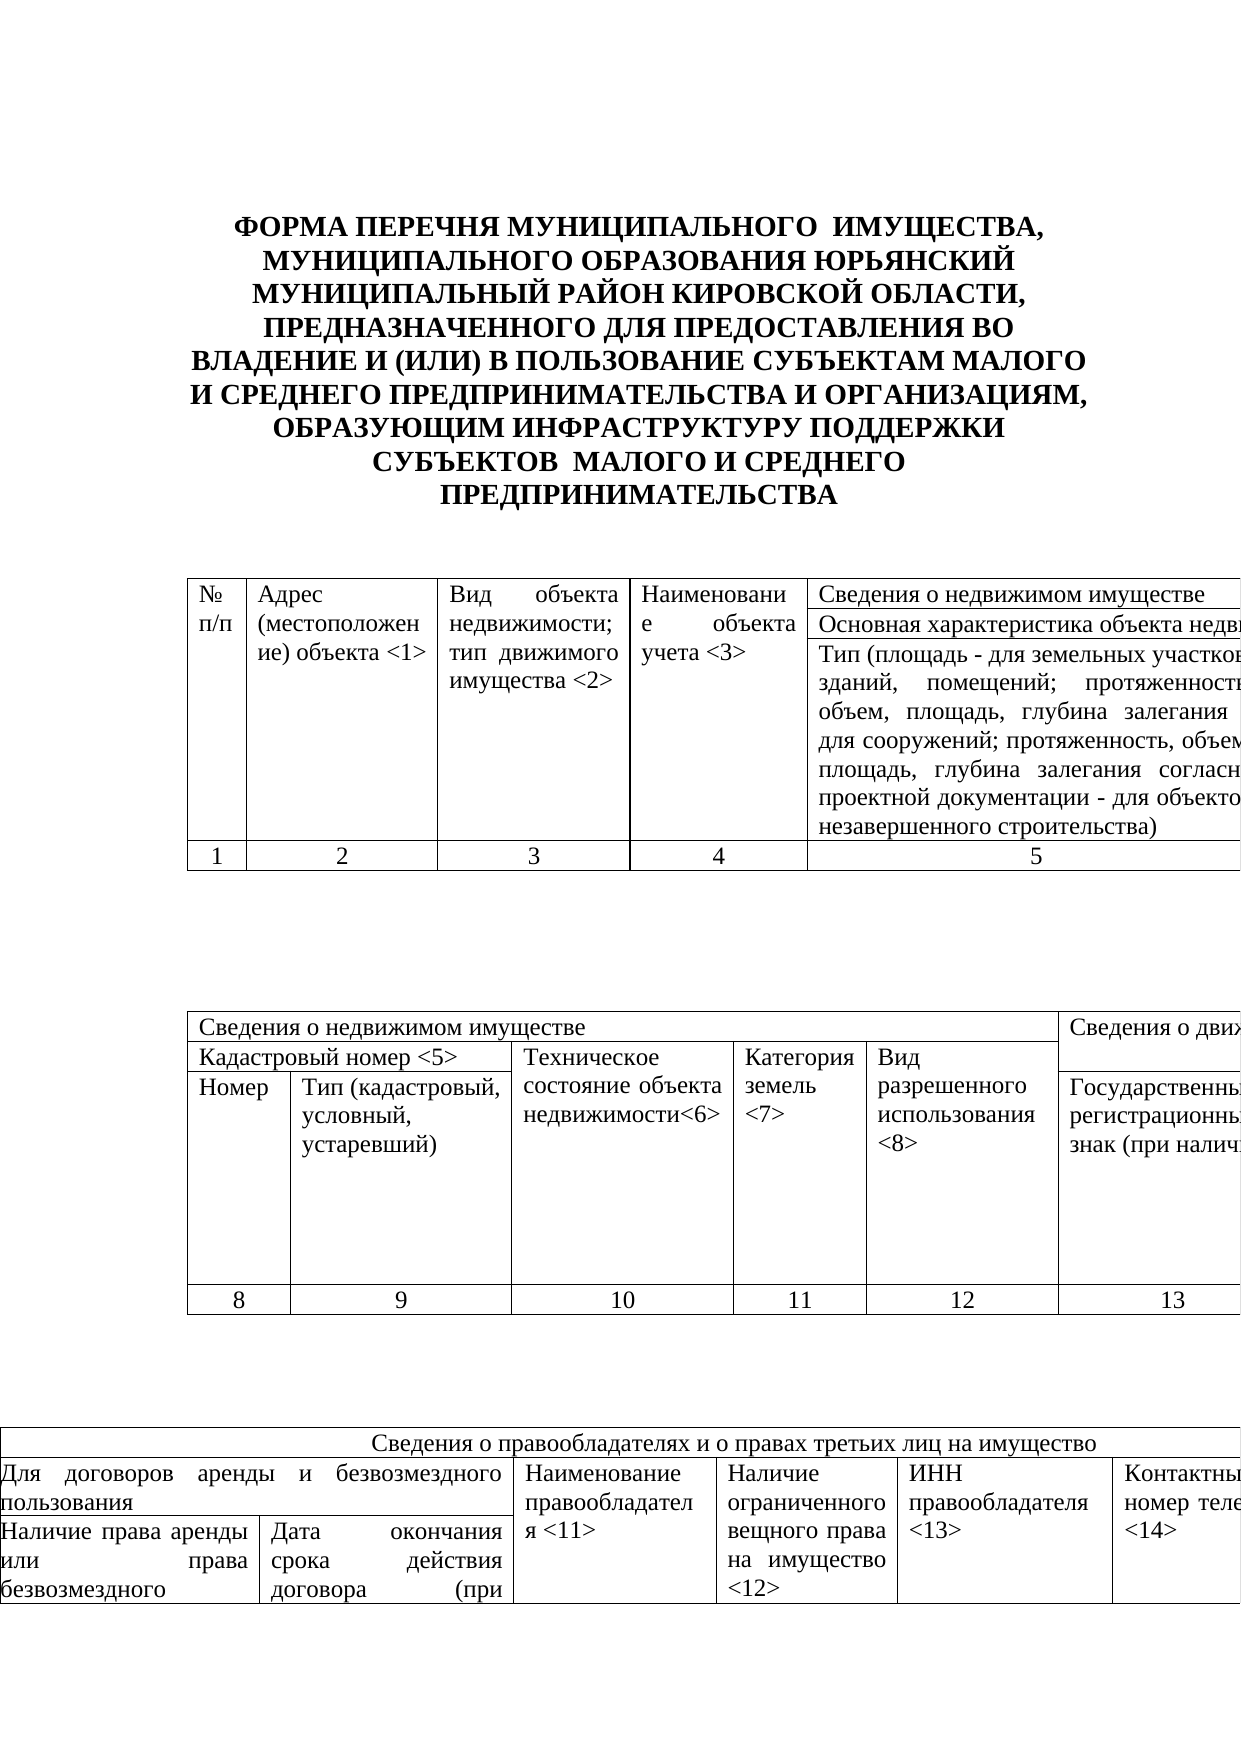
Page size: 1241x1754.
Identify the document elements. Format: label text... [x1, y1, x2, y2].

table_cell Наличие ограниченного вещного права на имущество <12> [717, 1458, 897, 1603]
table_cell 8 [188, 1285, 290, 1314]
table_cell 3 [438, 841, 629, 870]
table_cell 2 [247, 841, 437, 870]
table_header Адрес (местоположение) объекта <1> [247, 579, 437, 840]
table_cell Государственный регистрационный знак (при наличии) [1059, 1072, 1240, 1284]
table_cell 5 [808, 841, 1240, 870]
table_cell 12 [867, 1285, 1058, 1314]
table_cell 9 [291, 1285, 511, 1314]
table_header Наименование объекта учета <3> [631, 579, 807, 840]
table_cell Кадастровый номер <5> [188, 1042, 511, 1071]
table_cell 13 [1059, 1285, 1240, 1314]
table_cell 4 [631, 841, 807, 870]
table_cell Тип (площадь - для земельных участков, зданий, помещений; протяженность, объем, площадь, глубина залегания - для сооружений; протяженность, объем, площадь, глубина залегания согласно проектной документации - для объектов незавершенного строительства) [808, 639, 1240, 840]
table_cell Дата окончания срока действия договора (при наличии) [260, 1516, 513, 1603]
table_cell ИНН правообладателя <13> [898, 1458, 1112, 1603]
title ФОРМА ПЕРЕЧНЯ МУНИЦИПАЛЬНОГО ИМУЩЕСТВА, МУНИЦИПАЛЬНОГО ОБРАЗОВАНИЯ ЮРЬЯНСКИЙ МУНИЦИПАЛЬНЫЙ РАЙОН КИРОВСКОЙ ОБЛАСТИ, ПРЕДНАЗНАЧЕННОГО ДЛЯ ПРЕДОСТАВЛЕНИЯ ВО ВЛАДЕНИЕ И (ИЛИ) В ПОЛЬЗОВАНИЕ СУБЪЕКТАМ МАЛОГО И СРЕДНЕГО ПРЕДПРИНИМАТЕЛЬСТВА И ОРГАНИЗАЦИЯМ, ОБРАЗУЮЩИМ ИНФРАСТРУКТУРУ ПОДДЕРЖКИ СУБЪЕКТОВ МАЛОГО И СРЕДНЕГО ПРЕДПРИНИМАТЕЛЬСТВА [187, 209, 1090, 511]
table_cell Категория земель <7> [734, 1042, 866, 1284]
table_cell Для договоров аренды и безвозмездного пользования [1, 1458, 513, 1515]
table_cell Вид разрешенного использования <8> [867, 1042, 1058, 1284]
table_cell Техническое состояние объекта недвижимости<6> [512, 1042, 733, 1284]
table_header Сведения о недвижимом имуществе [188, 1012, 1058, 1041]
table_cell 10 [512, 1285, 733, 1314]
table_cell Основная характеристика объекта недвижимости <4> [808, 609, 1240, 638]
table_header Сведения о правообладателях и о правах третьих лиц на имущество [1, 1428, 1240, 1457]
table_cell Контактный номер телефона <14> [1113, 1458, 1240, 1603]
table_cell Номер [188, 1072, 290, 1284]
table_cell Наименование правообладателя <11> [514, 1458, 716, 1603]
table_cell 11 [734, 1285, 866, 1314]
table_header Сведения о недвижимом имуществе [808, 579, 1240, 608]
table_cell Наличие права аренды или права безвозмездного пользования на имущество <10> [1, 1516, 259, 1603]
table_header № п/п [188, 579, 246, 840]
table_header Сведения о движимом имуществе [1059, 1012, 1240, 1071]
table_header Вид объекта недвижимости; тип движимого имущества <2> [438, 579, 629, 840]
table_cell 1 [188, 841, 246, 870]
table_cell Тип (кадастровый, условный, устаревший) [291, 1072, 511, 1284]
